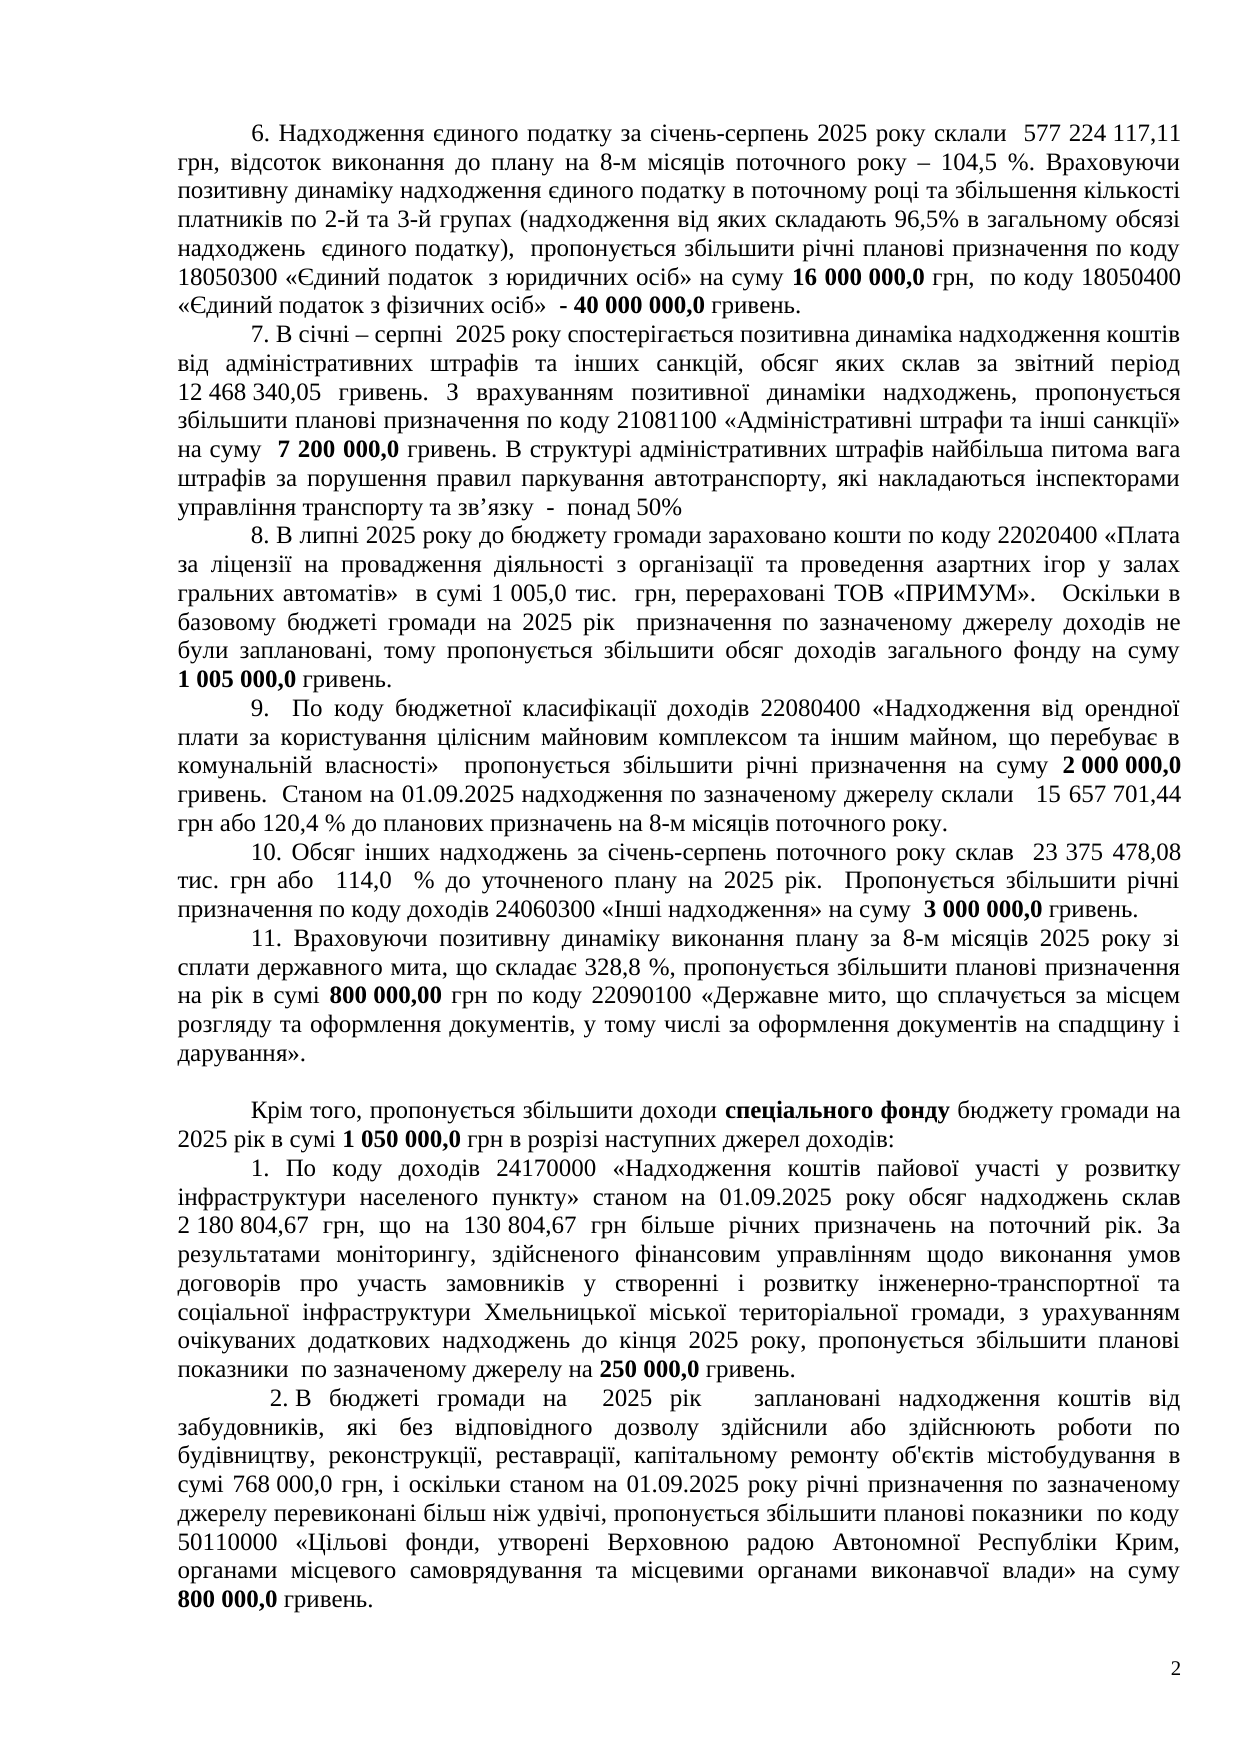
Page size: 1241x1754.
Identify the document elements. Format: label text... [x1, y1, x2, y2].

text 7. В січні – серпні 2025 року спостерігається позитивна динаміка надходження коштів від адміністративних штрафів та інших санкцій, обсяг яких склав за звітний період 12 468 340,05 гривень. З врахуванням позитивної динаміки надходжень, пропонується збільшити планові призначення по коду 21081100 «Адміністративні штрафи та інші санкції» на суму 7 200 000,0 гривень. В структурі адміністративних штрафів найбільша питома вага штрафів за порушення правил паркування автотранспорту, які накладаються інспекторами управління транспорту та зв’язку - понад 50% [177, 319, 1181, 521]
text 6. Надходження єдиного податку за січень-серпень 2025 року склали 577 224 117,11 грн, відсоток виконання до плану на 8-м місяців поточного року – 104,5 %. Враховуючи позитивну динаміку надходження єдиного податку в поточному році та збільшення кількості платників по 2-й та 3-й групах (надходження від яких складають 96,5% в загальному обсязі надходжень єдиного податку), пропонується збільшити річні планові призначення по коду 18050300 «Єдиний податок з юридичних осіб» на суму 16 000 000,0 грн, по коду 18050400 «Єдиний податок з фізичних осіб» - 40 000 000,0 гривень. [177, 118, 1181, 319]
text 1. По коду доходів 24170000 «Надходження коштів пайової участі у розвитку інфраструктури населеного пункту» станом на 01.09.2025 року обсяг надходжень склав 2 180 804,67 грн, що на 130 804,67 грн більше річних призначень на поточний рік. За результатами моніторингу, здійсненого фінансовим управлінням щодо виконання умов договорів про участь замовників у створенні і розвитку інженерно-транспортної та соціальної інфраструктури Хмельницької міської територіальної громади, з урахуванням очікуваних додаткових надходжень до кінця 2025 року, пропонується збільшити планові показники по зазначеному джерелу на 250 000,0 гривень. [177, 1153, 1181, 1383]
text Крім того, пропонується збільшити доходи спеціального фонду бюджету громади на 2025 рік в сумі 1 050 000,0 грн в розрізі наступних джерел доходів: [177, 1096, 1181, 1153]
text 2. В бюджеті громади на 2025 рік заплановані надходження коштів від забудовників, які без відповідного дозволу здійснили або здійснюють роботи по будівництву, реконструкції, реставрації, капітальному ремонту об'єктів містобудування в сумі 768 000,0 грн, і оскільки станом на 01.09.2025 року річні призначення по зазначеному джерелу перевиконані більш ніж удвічі, пропонується збільшити планові показники по коду 50110000 «Цільові фонди, утворені Верховною радою Автономної Республіки Крим, органами місцевого самоврядування та місцевими органами виконавчої влади» на суму 800 000,0 гривень. [177, 1383, 1181, 1613]
text 9. По коду бюджетної класифікації доходів 22080400 «Надходження від орендної плати за користування цілісним майновим комплексом та іншим майном, що перебуває в комунальній власності» пропонується збільшити річні призначення на суму 2 000 000,0 гривень. Станом на 01.09.2025 надходження по зазначеному джерелу склали 15 657 701,44 грн або 120,4 % до планових призначень на 8-м місяців поточного року. [177, 693, 1181, 837]
text 10. Обсяг інших надходжень за січень-серпень поточного року склав 23 375 478,08 тис. грн або 114,0 % до уточненого плану на 2025 рік. Пропонується збільшити річні призначення по коду доходів 24060300 «Інші надходження» на суму 3 000 000,0 гривень. [177, 837, 1181, 923]
text 8. В липні 2025 року до бюджету громади зараховано кошти по коду 22020400 «Плата за ліцензії на провадження діяльності з організації та проведення азартних ігор у залах гральних автоматів» в сумі 1 005,0 тис. грн, перераховані ТОВ «ПРИМУМ». Оскільки в базовому бюджеті громади на 2025 рік призначення по зазначеному джерелу доходів не були заплановані, тому пропонується збільшити обсяг доходів загального фонду на суму 1 005 000,0 гривень. [177, 521, 1181, 693]
text 11. Враховуючи позитивну динаміку виконання плану за 8-м місяців 2025 року зі сплати державного мита, що складає 328,8 %, пропонується збільшити планові призначення на рік в сумі 800 000,00 грн по коду 22090100 «Державне мито, що сплачується за місцем розгляду та оформлення документів, у тому числі за оформлення документів на спадщину і дарування». [177, 923, 1181, 1067]
